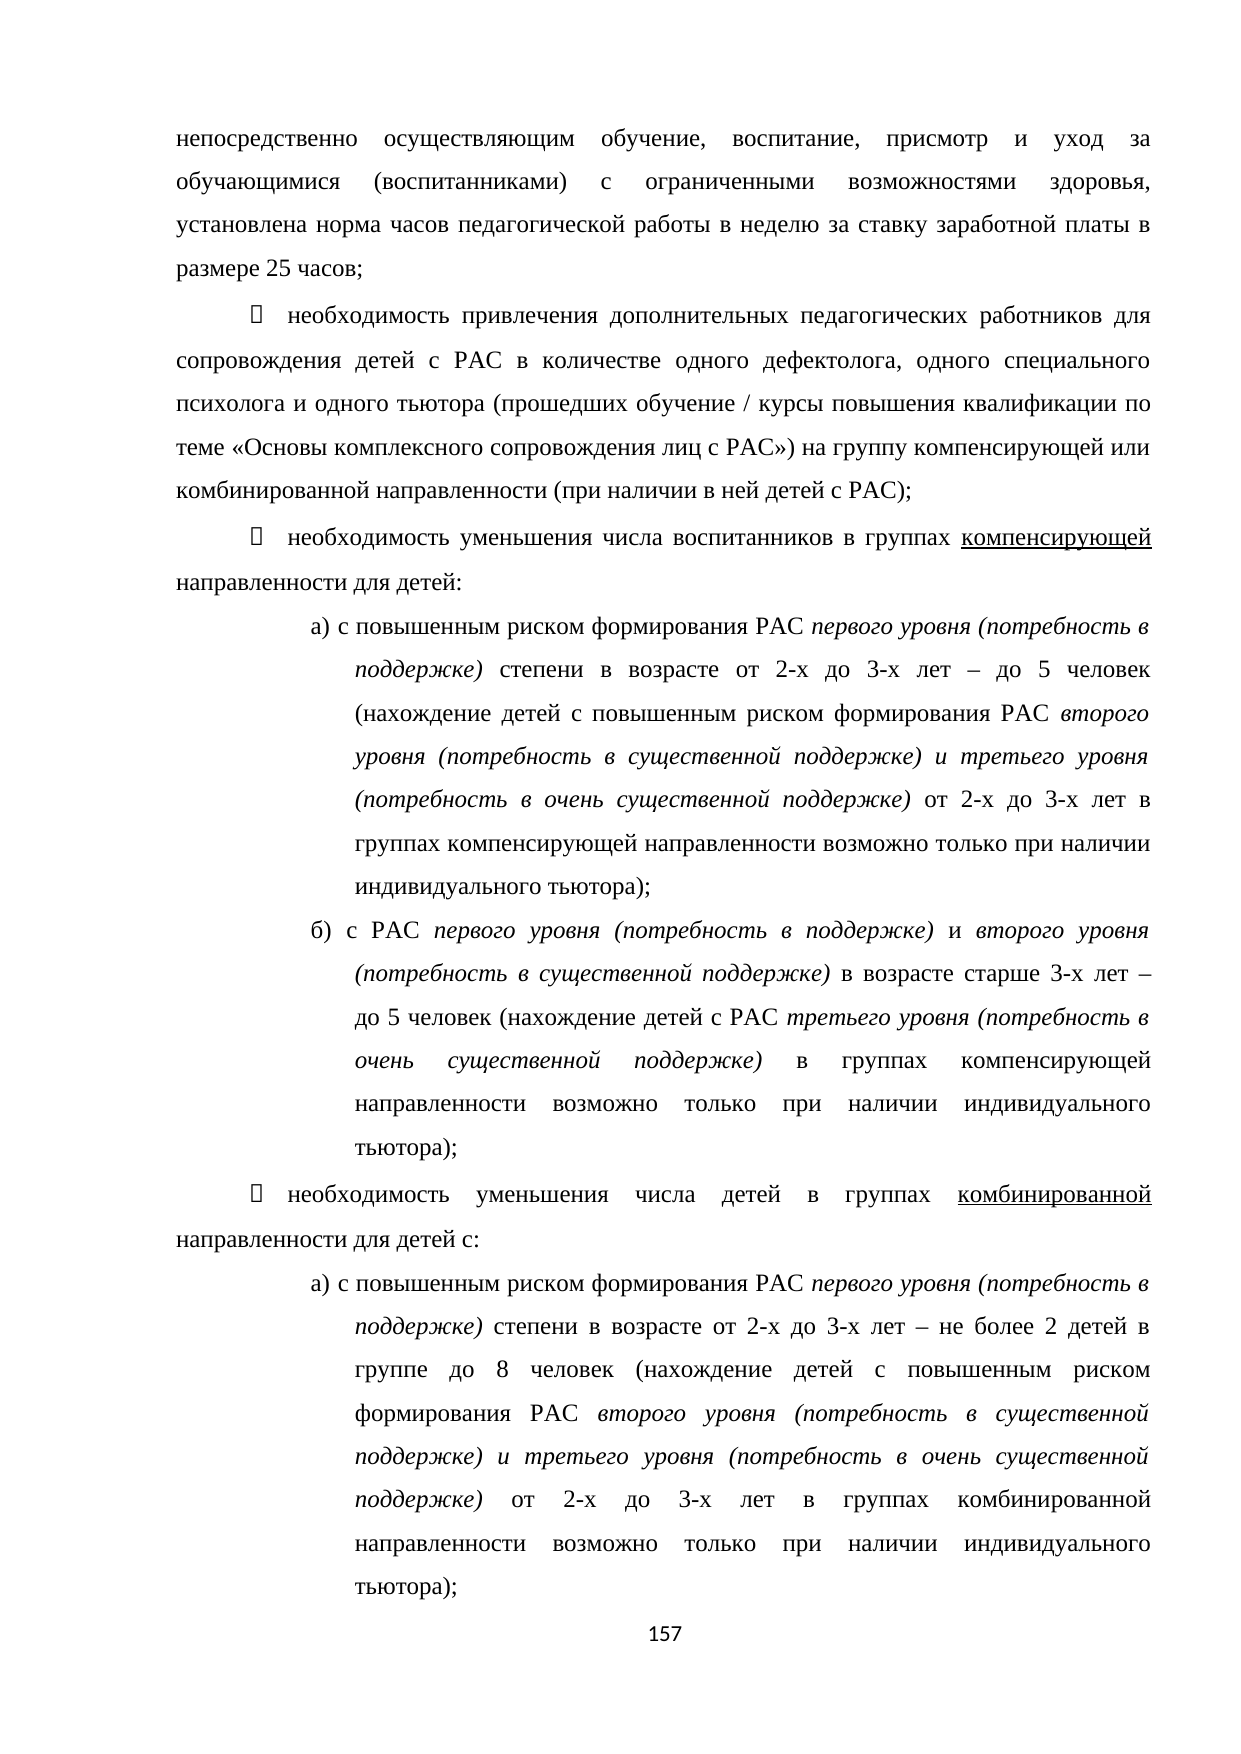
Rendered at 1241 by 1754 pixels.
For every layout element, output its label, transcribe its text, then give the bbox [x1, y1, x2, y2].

text а) с повышенным риском формирования РАС первого уровня (потребность в поддержке) степени в возрасте от 2-х до 3-х лет – не более 2 детей в группе до 8 человек (нахождение детей с повышенным риском формирования РАС второго уровня (потребность в существенной поддержке) и третьего уровня (потребность в очень существенной поддержке) от 2-х до 3-х лет в группах комбинированной направленности возможно только при наличии индивидуального тьютора); [310, 1268, 1151, 1600]
list необходимость уменьшения числа детей в группах комбинированной направленности для детей с: [176, 1175, 1151, 1253]
list необходимость привлечения дополнительных педагогических работников для сопровождения детей с РАС в количестве одного дефектолога, одного специального психолога и одного тьютора (прошедших обучение / курсы повышения квалификации по теме «Основы комплексного сопровождения лиц с РАС») на группу компенсирующей или комбинированной направленности (при наличии в ней детей с РАС); [176, 296, 1151, 504]
list необходимость уменьшения числа воспитанников в группах компенсирующей направленности для детей: [176, 519, 1151, 596]
text а) с повышенным риском формирования РАС первого уровня (потребность в поддержке) степени в возрасте от 2-х до 3-х лет – до 5 человек (нахождение детей с повышенным риском формирования РАС второго уровня (потребность в существенной поддержке) и третьего уровня (потребность в очень существенной поддержке) от 2-х до 3-х лет в группах компенсирующей направленности возможно только при наличии индивидуального тьютора); [310, 611, 1151, 900]
text б) с РАС первого уровня (потребность в поддержке) и второго уровня (потребность в существенной поддержке) в возрасте старше 3-х лет – до 5 человек (нахождение детей с РАС третьего уровня (потребность в очень существенной поддержке) в группах компенсирующей направленности возможно только при наличии индивидуального тьютора); [310, 915, 1151, 1160]
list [176, 123, 1151, 281]
